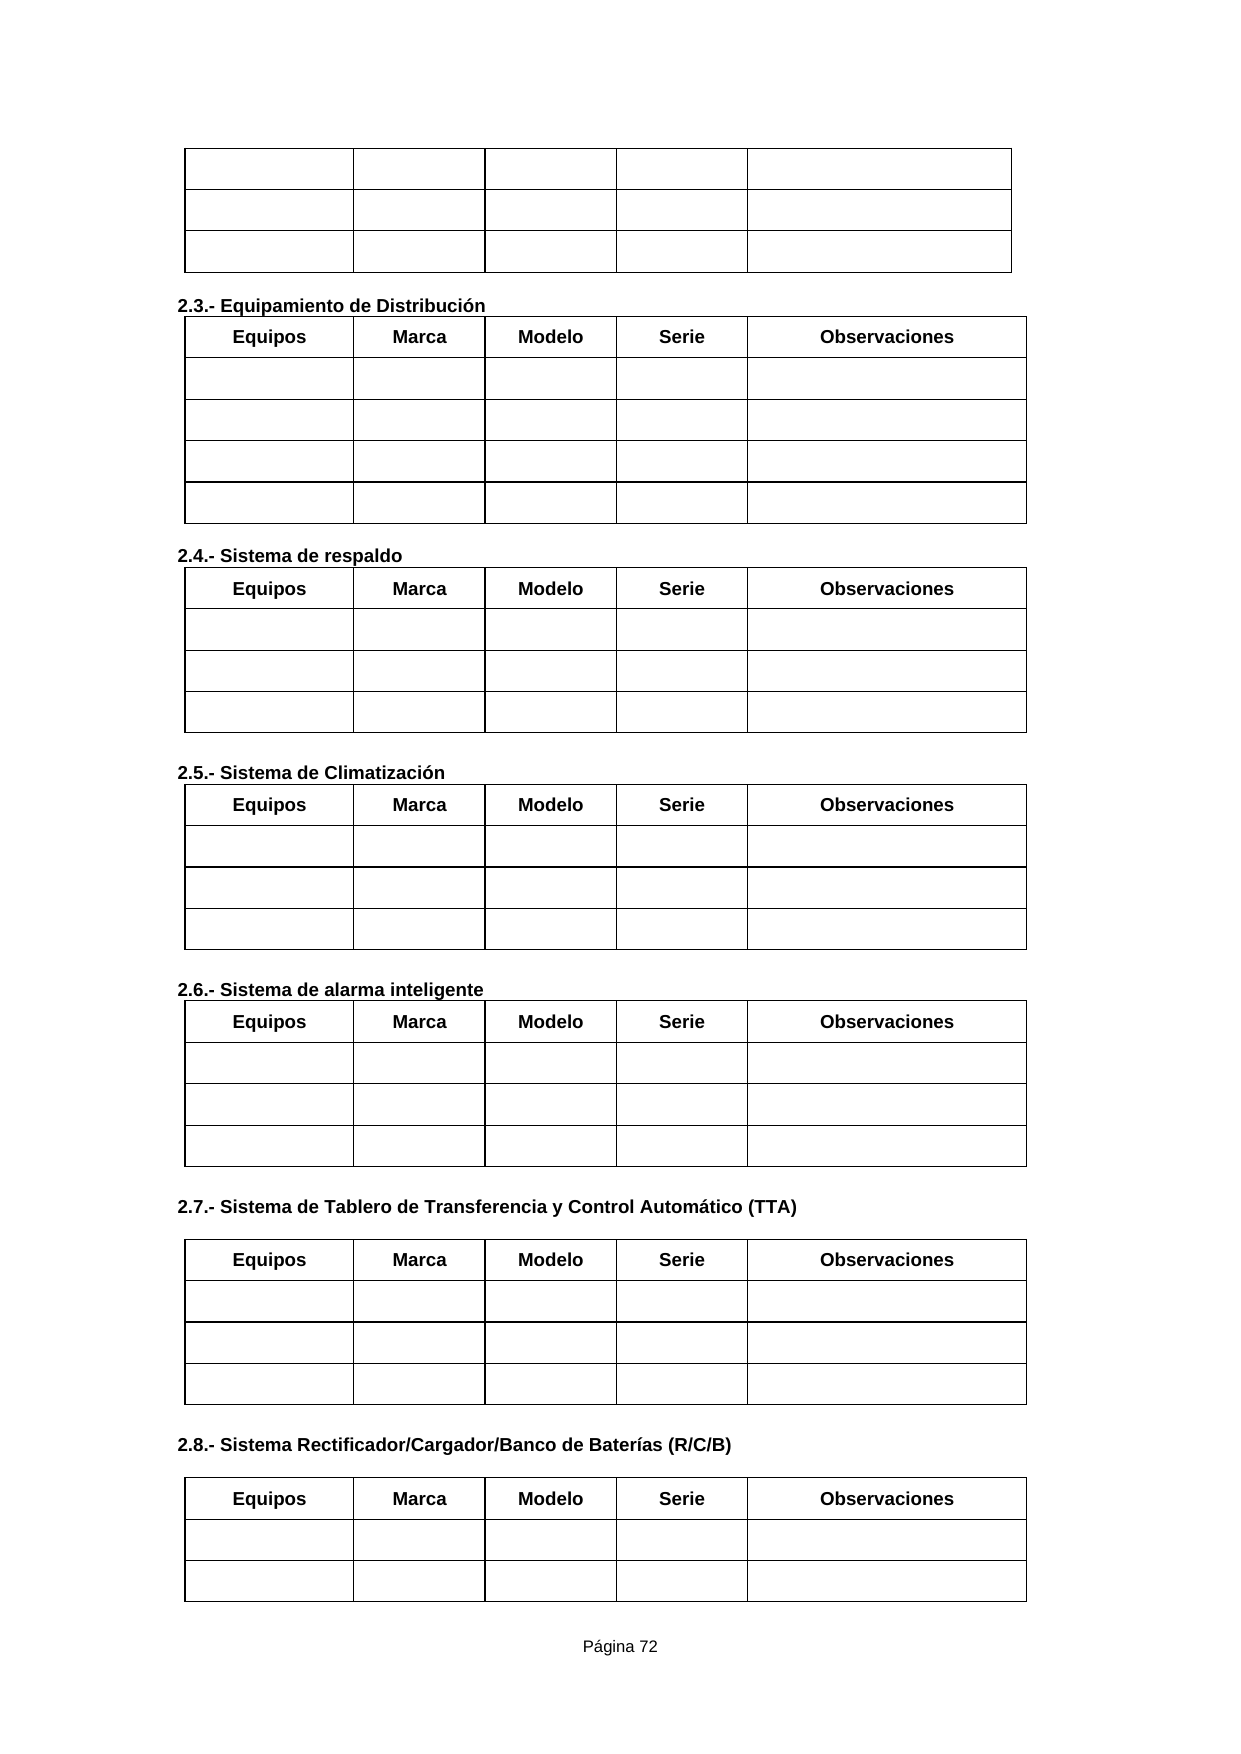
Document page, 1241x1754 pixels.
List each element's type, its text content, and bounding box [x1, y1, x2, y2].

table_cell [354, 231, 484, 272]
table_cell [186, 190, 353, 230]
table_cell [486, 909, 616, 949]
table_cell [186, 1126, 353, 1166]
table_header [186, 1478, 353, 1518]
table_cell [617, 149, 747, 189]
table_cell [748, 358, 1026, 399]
text 2.3.- Equipamiento de Distribución [177, 294, 1063, 316]
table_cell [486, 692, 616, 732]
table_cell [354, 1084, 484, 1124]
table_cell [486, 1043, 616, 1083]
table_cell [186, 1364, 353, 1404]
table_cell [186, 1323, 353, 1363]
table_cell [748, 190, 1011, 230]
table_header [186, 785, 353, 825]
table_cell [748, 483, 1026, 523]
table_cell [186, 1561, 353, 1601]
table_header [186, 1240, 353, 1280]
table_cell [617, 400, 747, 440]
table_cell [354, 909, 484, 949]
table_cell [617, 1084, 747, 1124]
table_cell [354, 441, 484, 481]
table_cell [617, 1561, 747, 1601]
list 2.6.- Sistema de alarma inteligente [177, 979, 1063, 1000]
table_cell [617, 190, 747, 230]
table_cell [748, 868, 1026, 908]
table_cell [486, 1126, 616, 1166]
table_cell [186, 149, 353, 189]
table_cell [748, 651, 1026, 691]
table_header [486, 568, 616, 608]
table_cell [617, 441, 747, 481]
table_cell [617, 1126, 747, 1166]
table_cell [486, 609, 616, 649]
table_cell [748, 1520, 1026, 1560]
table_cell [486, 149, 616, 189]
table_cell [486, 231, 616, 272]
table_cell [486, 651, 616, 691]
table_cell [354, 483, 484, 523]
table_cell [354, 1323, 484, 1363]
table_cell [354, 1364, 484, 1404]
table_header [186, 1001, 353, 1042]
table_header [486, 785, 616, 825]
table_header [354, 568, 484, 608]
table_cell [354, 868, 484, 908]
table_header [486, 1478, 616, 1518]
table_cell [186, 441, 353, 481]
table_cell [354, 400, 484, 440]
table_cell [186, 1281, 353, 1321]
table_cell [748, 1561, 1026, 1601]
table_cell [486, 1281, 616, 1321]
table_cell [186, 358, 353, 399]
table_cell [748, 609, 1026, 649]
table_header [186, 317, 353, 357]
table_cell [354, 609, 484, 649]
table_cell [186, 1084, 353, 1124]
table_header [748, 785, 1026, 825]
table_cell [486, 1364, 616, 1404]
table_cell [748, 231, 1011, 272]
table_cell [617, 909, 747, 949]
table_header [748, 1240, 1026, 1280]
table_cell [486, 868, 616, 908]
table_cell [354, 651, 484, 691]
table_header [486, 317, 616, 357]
text 2.4.- Sistema de respaldo [177, 545, 1063, 567]
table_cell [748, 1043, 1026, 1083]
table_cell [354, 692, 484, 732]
list 2.5.- Sistema de Climatización [177, 762, 1063, 784]
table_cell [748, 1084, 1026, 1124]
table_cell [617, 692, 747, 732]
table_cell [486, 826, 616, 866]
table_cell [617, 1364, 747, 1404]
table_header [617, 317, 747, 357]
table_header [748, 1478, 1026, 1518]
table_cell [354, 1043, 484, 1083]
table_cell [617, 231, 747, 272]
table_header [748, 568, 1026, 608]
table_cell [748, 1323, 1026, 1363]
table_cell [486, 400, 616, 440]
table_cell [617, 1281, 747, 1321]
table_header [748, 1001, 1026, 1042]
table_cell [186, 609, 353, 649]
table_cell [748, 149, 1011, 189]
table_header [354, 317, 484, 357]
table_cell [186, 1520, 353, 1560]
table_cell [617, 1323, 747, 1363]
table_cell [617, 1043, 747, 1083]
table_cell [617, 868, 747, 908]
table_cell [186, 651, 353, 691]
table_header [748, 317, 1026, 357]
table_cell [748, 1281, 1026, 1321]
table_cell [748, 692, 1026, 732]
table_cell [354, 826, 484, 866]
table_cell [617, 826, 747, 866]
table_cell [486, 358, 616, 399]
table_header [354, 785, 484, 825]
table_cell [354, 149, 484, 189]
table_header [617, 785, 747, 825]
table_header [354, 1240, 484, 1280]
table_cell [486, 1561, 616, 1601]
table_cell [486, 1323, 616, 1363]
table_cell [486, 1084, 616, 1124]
text 2.7.- Sistema de Tablero de Transferencia y Control Automático (TTA) [177, 1196, 1063, 1217]
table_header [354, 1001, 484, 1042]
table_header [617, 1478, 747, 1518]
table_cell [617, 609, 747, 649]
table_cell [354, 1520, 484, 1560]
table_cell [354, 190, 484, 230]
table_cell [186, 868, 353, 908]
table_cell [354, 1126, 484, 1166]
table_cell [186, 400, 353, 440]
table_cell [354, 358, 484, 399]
text 2.8.- Sistema Rectificador/Cargador/Banco de Baterías (R/C/B) [177, 1434, 1063, 1456]
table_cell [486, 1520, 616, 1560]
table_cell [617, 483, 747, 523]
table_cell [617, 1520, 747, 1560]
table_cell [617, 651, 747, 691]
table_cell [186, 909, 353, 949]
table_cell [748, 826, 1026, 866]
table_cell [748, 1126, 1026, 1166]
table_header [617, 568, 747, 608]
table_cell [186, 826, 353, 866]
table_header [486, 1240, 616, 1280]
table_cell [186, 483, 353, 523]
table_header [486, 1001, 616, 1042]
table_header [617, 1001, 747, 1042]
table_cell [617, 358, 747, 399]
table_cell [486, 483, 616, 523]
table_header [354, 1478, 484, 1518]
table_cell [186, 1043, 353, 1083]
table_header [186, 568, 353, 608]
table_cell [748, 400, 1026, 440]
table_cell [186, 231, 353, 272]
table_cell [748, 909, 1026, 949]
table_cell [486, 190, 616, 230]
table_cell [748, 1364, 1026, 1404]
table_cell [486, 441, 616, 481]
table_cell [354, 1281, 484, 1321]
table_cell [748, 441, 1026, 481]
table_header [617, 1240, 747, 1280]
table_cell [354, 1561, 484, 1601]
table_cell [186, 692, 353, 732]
